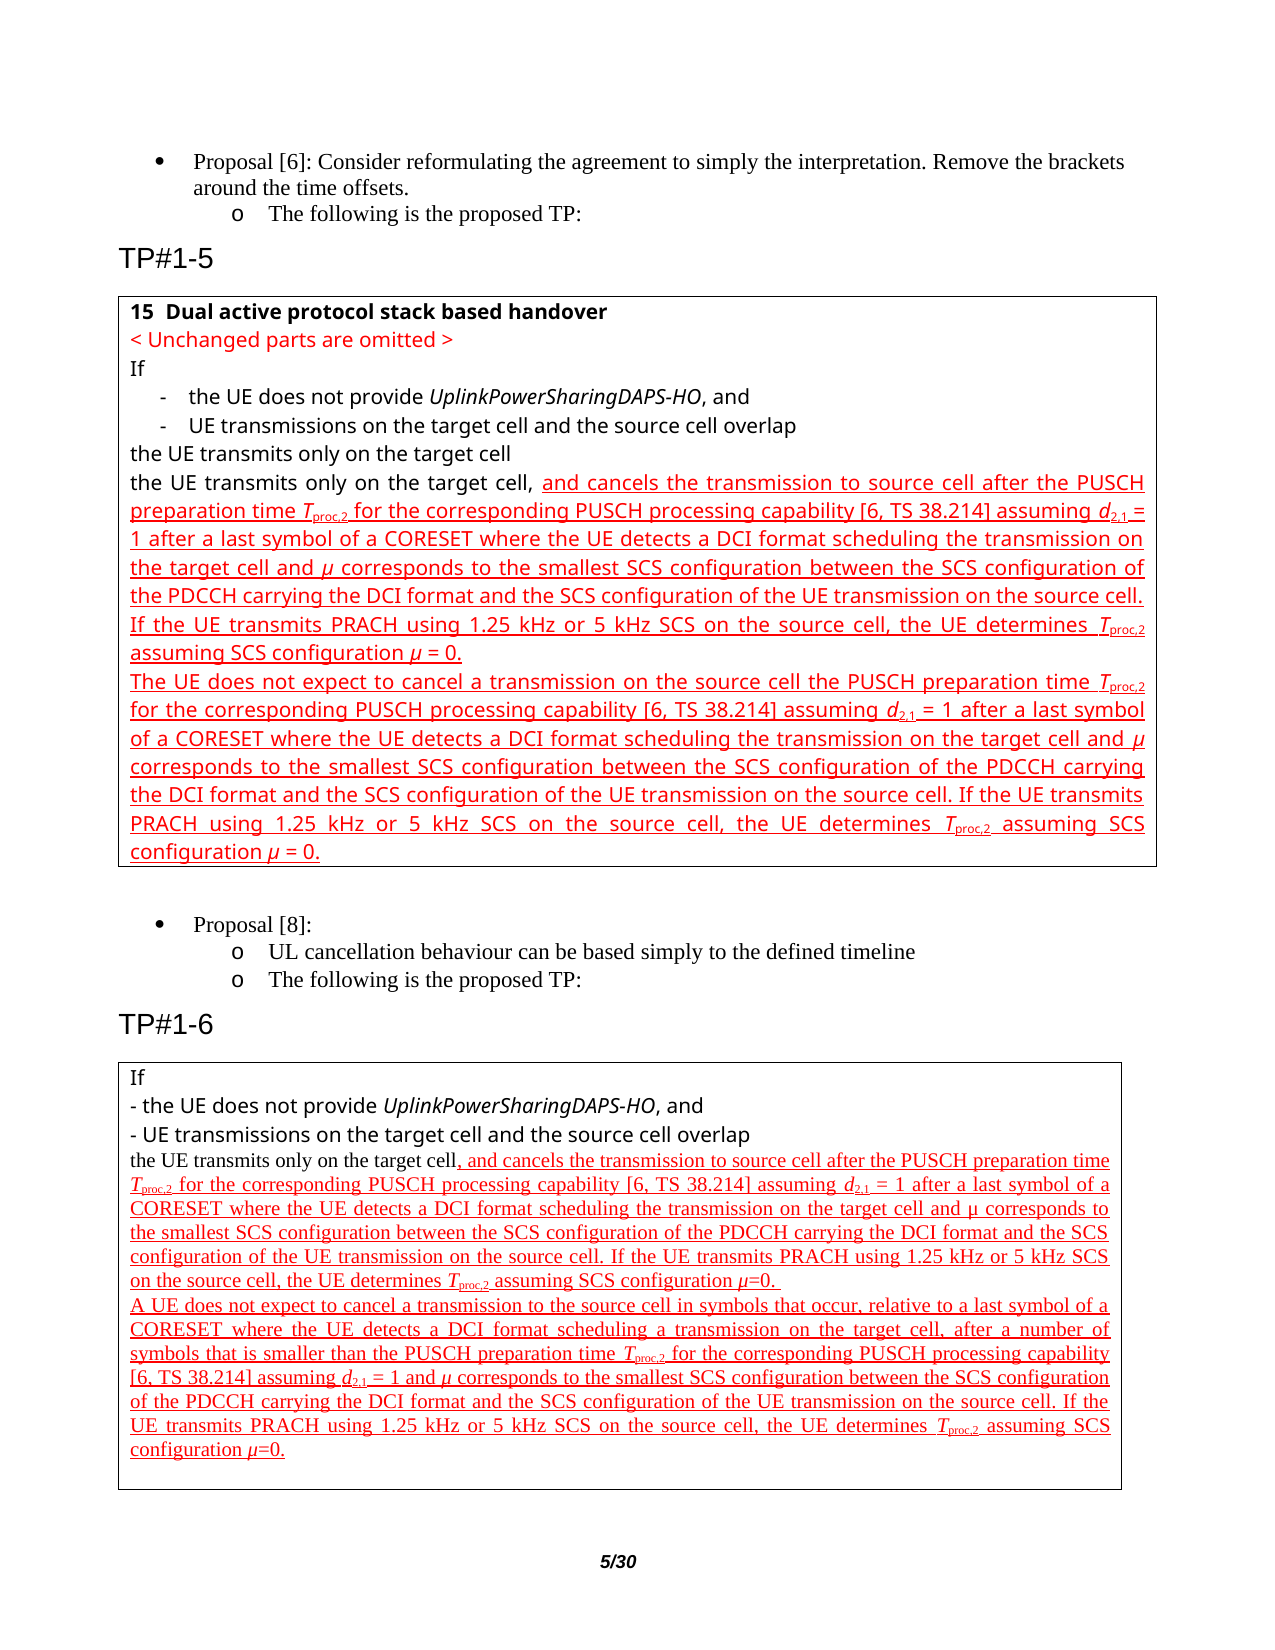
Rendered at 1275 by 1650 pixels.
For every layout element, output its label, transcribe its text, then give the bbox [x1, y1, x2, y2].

list Proposal [6]: Consider reformulating the agreement to simply the interpretation. Remove the brackets around the time offsets. [156, 148, 1157, 200]
list The following is the proposed TP: [231, 200, 1157, 229]
table_header 15 Dual active protocol stack based handover < Unchanged parts are omitted > If - the UE does not provide UplinkPowerSharingDAPS-HO, and - UE transmissions on the target cell and the source cell overlap the UE transmits only on the target cell the UE transmits only on the target cell, and cancels the transmission to source cell after the PUSCH preparation time Tproc,2 for the corresponding PUSCH processing capability [6, TS 38.214] assuming d2,1 = 1 after a last symbol of a CORESET where the UE detects a DCI format scheduling the transmission on the target cell and μ corresponds to the smallest SCS configuration between the SCS configuration of the PDCCH carrying the DCI format and the SCS configuration of the UE transmission on the source cell. If the UE transmits PRACH using 1.25 kHz or 5 kHz SCS on the source cell, the UE determines Tproc,2 assuming SCS configuration μ = 0. The UE does not expect to cancel a transmission on the source cell the PUSCH preparation time Tproc,2 for the corresponding PUSCH processing capability [6, TS 38.214] assuming d2,1 = 1 after a last symbol of a CORESET where the UE detects a DCI format scheduling the transmission on the target cell and μ corresponds to the smallest SCS configuration between the SCS configuration of the PDCCH carrying the DCI format and the SCS configuration of the UE transmission on the source cell. If the UE transmits PRACH using 1.25 kHz or 5 kHz SCS on the source cell, the UE determines Tproc,2 assuming SCS configuration μ = 0. [119, 297, 1156, 866]
subtitle TP#1-6 [118, 1007, 1157, 1040]
list UL cancellation behaviour can be based simply to the defined timeline [231, 938, 1157, 966]
list The following is the proposed TP: [231, 966, 1157, 994]
list Proposal [8]: [156, 912, 1157, 938]
subtitle TP#1-5 [118, 241, 1157, 275]
table_header If - the UE does not provide UplinkPowerSharingDAPS-HO, and - UE transmissions on the target cell and the source cell overlap the UE transmits only on the target cell, and cancels the transmission to source cell after the PUSCH preparation time Tproc,2 for the corresponding PUSCH processing capability [6, TS 38.214] assuming d2,1 = 1 after a last symbol of a CORESET where the UE detects a DCI format scheduling the transmission on the target cell and μ corresponds to the smallest SCS configuration between the SCS configuration of the PDCCH carrying the DCI format and the SCS configuration of the UE transmission on the source cell. If the UE transmits PRACH using 1.25 kHz or 5 kHz SCS on the source cell, the UE determines Tproc,2 assuming SCS configuration μ=0. A UE does not expect to cancel a transmission to the source cell in symbols that occur, relative to a last symbol of a CORESET where the UE detects a DCI format scheduling a transmission on the target cell, after a number of symbols that is smaller than the PUSCH preparation time Tproc,2 for the corresponding PUSCH processing capability [6, TS 38.214] assuming d2,1 = 1 and μ corresponds to the smallest SCS configuration between the SCS configuration of the PDCCH carrying the DCI format and the SCS configuration of the UE transmission on the source cell. If the UE transmits PRACH using 1.25 kHz or 5 kHz SCS on the source cell, the UE determines Tproc,2 assuming SCS configuration μ=0. [119, 1063, 1121, 1489]
